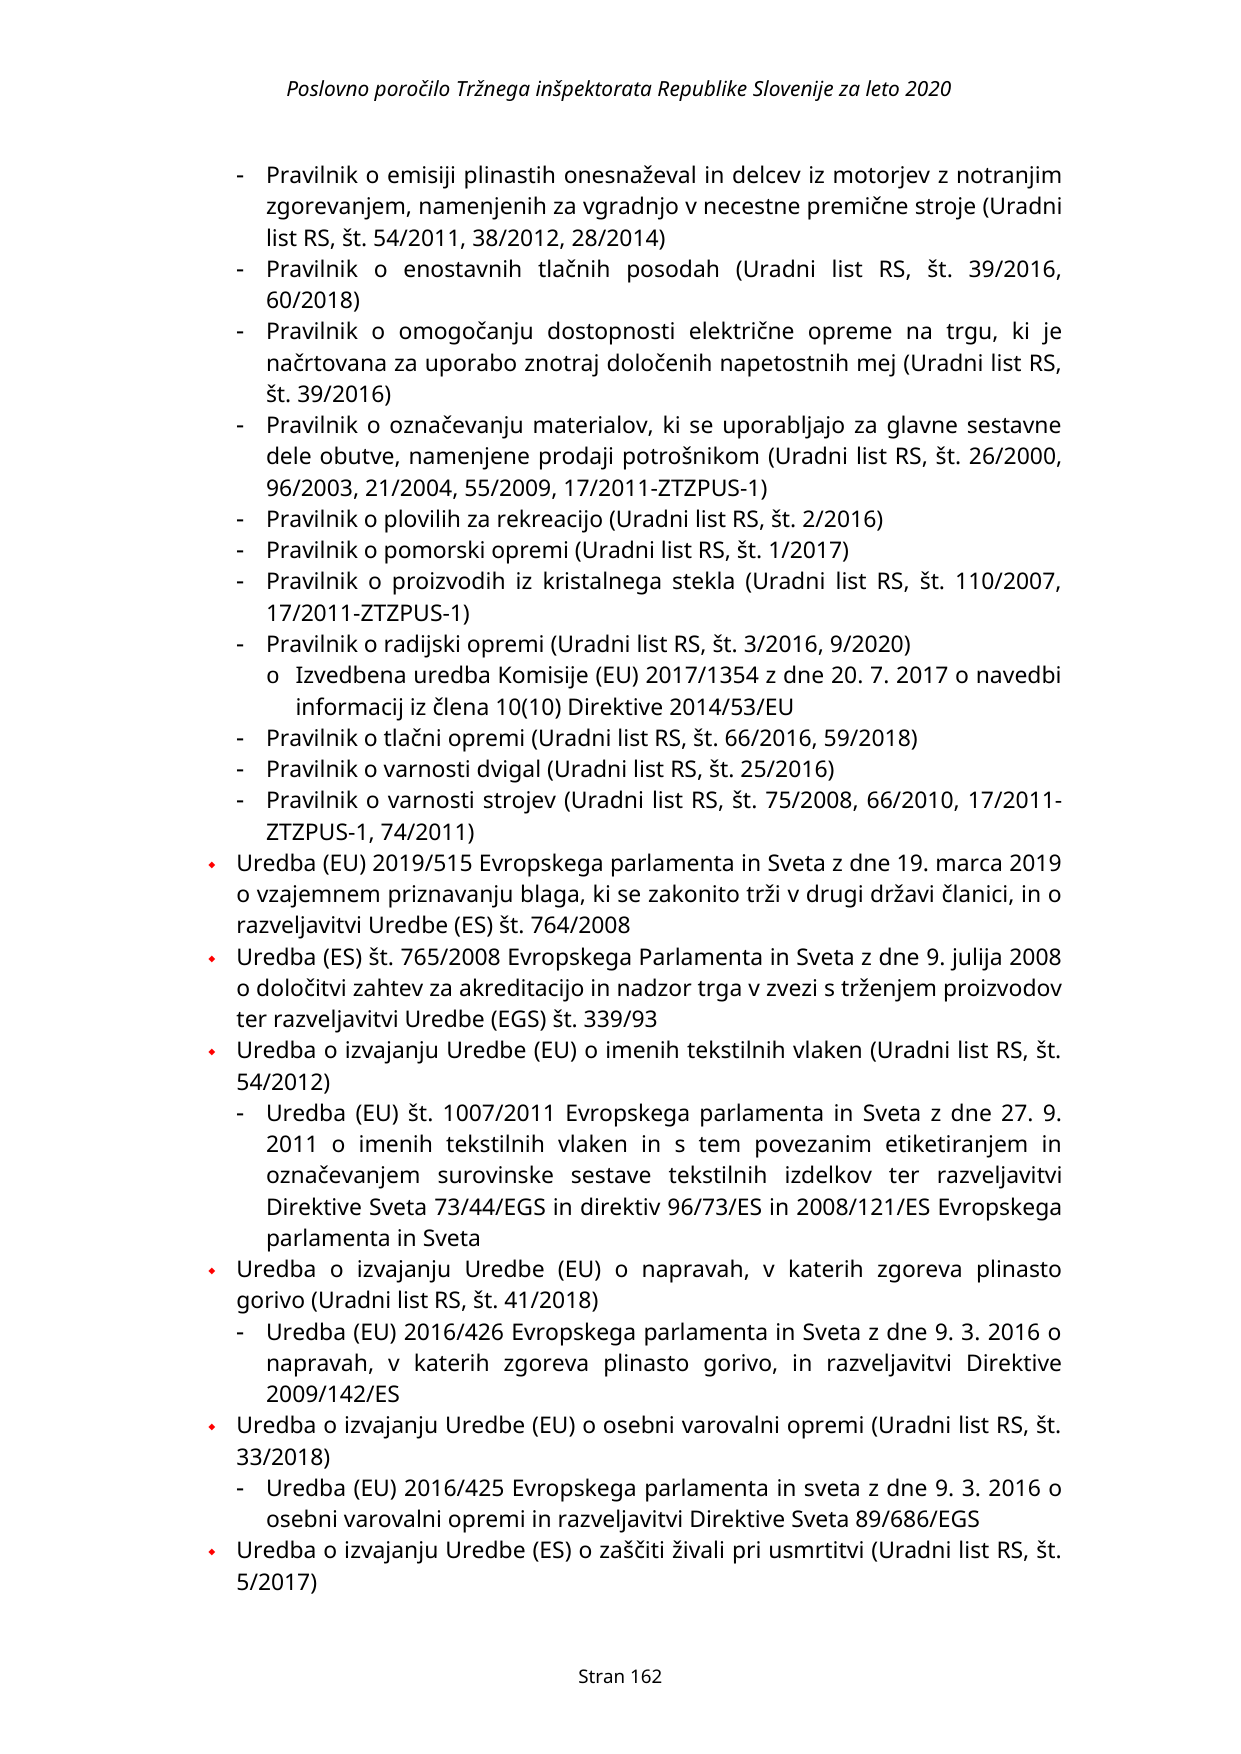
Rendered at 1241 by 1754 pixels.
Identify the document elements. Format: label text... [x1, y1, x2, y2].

text Pravilnik o enostavnih tlačnih posodah (Uradni list RS, št. 39/2016, 60/2018) [236, 253, 1063, 315]
text Uredba o izvajanju Uredbe (EU) o napravah, v katerih zgoreva plinasto gorivo (Uradni list RS, št. 41/2018) [207, 1253, 1063, 1315]
text Pravilnik o emisiji plinastih onesnaževal in delcev iz motorjev z notranjim zgorevanjem, namenjenih za vgradnjo v necestne premične stroje (Uradni list RS, št. 54/2011, 38/2012, 28/2014) [236, 159, 1063, 253]
text Uredba o izvajanju Uredbe (EU) o osebni varovalni opremi (Uradni list RS, št. 33/2018) [207, 1409, 1063, 1472]
text Pravilnik o varnosti dvigal (Uradni list RS, št. 25/2016) [236, 753, 1063, 784]
text Izvedbena uredba Komisije (EU) 2017/1354 z dne 20. 7. 2017 o navedbi informacij iz člena 10(10) Direktive 2014/53/EU [266, 659, 1063, 722]
text Pravilnik o označevanju materialov, ki se uporabljajo za glavne sestavne dele obutve, namenjene prodaji potrošnikom (Uradni list RS, št. 26/2000, 96/2003, 21/2004, 55/2009, 17/2011-ZTZPUS-1) [236, 409, 1063, 503]
text Uredba (EU) 2019/515 Evropskega parlamenta in Sveta z dne 19. marca 2019 o vzajemnem priznavanju blaga, ki se zakonito trži v drugi državi članici, in o razveljavitvi Uredbe (ES) št. 764/2008 [207, 847, 1063, 940]
text Pravilnik o plovilih za rekreacijo (Uradni list RS, št. 2/2016) [236, 503, 1063, 534]
text Uredba o izvajanju Uredbe (ES) o zaščiti živali pri usmrtitvi (Uradni list RS, št. 5/2017) [207, 1534, 1063, 1597]
text Pravilnik o pomorski opremi (Uradni list RS, št. 1/2017) [236, 534, 1063, 565]
text Pravilnik o tlačni opremi (Uradni list RS, št. 66/2016, 59/2018) [236, 722, 1063, 753]
text Uredba (EU) 2016/425 Evropskega parlamenta in sveta z dne 9. 3. 2016 o osebni varovalni opremi in razveljavitvi Direktive Sveta 89/686/EGS [236, 1472, 1063, 1534]
text Uredba o izvajanju Uredbe (EU) o imenih tekstilnih vlaken (Uradni list RS, št. 54/2012) [207, 1034, 1063, 1097]
text Uredba (EU) 2016/426 Evropskega parlamenta in Sveta z dne 9. 3. 2016 o napravah, v katerih zgoreva plinasto gorivo, in razveljavitvi Direktive 2009/142/ES [236, 1315, 1063, 1409]
text Pravilnik o radijski opremi (Uradni list RS, št. 3/2016, 9/2020) [236, 628, 1063, 659]
text Uredba (EU) št. 1007/2011 Evropskega parlamenta in Sveta z dne 27. 9. 2011 o imenih tekstilnih vlaken in s tem povezanim etiketiranjem in označevanjem surovinske sestave tekstilnih izdelkov ter razveljavitvi Direktive Sveta 73/44/EGS in direktiv 96/73/ES in 2008/121/ES Evropskega parlamenta in Sveta [236, 1097, 1063, 1253]
text Pravilnik o omogočanju dostopnosti električne opreme na trgu, ki je načrtovana za uporabo znotraj določenih napetostnih mej (Uradni list RS, št. 39/2016) [236, 315, 1063, 409]
text Pravilnik o proizvodih iz kristalnega stekla (Uradni list RS, št. 110/2007, 17/2011-ZTZPUS-1) [236, 565, 1063, 628]
text Pravilnik o varnosti strojev (Uradni list RS, št. 75/2008, 66/2010, 17/2011-ZTZPUS-1, 74/2011) [236, 784, 1063, 847]
text Uredba (ES) št. 765/2008 Evropskega Parlamenta in Sveta z dne 9. julija 2008 o določitvi zahtev za akreditacijo in nadzor trga v zvezi s trženjem proizvodov ter razveljavitvi Uredbe (EGS) št. 339/93 [207, 940, 1063, 1034]
